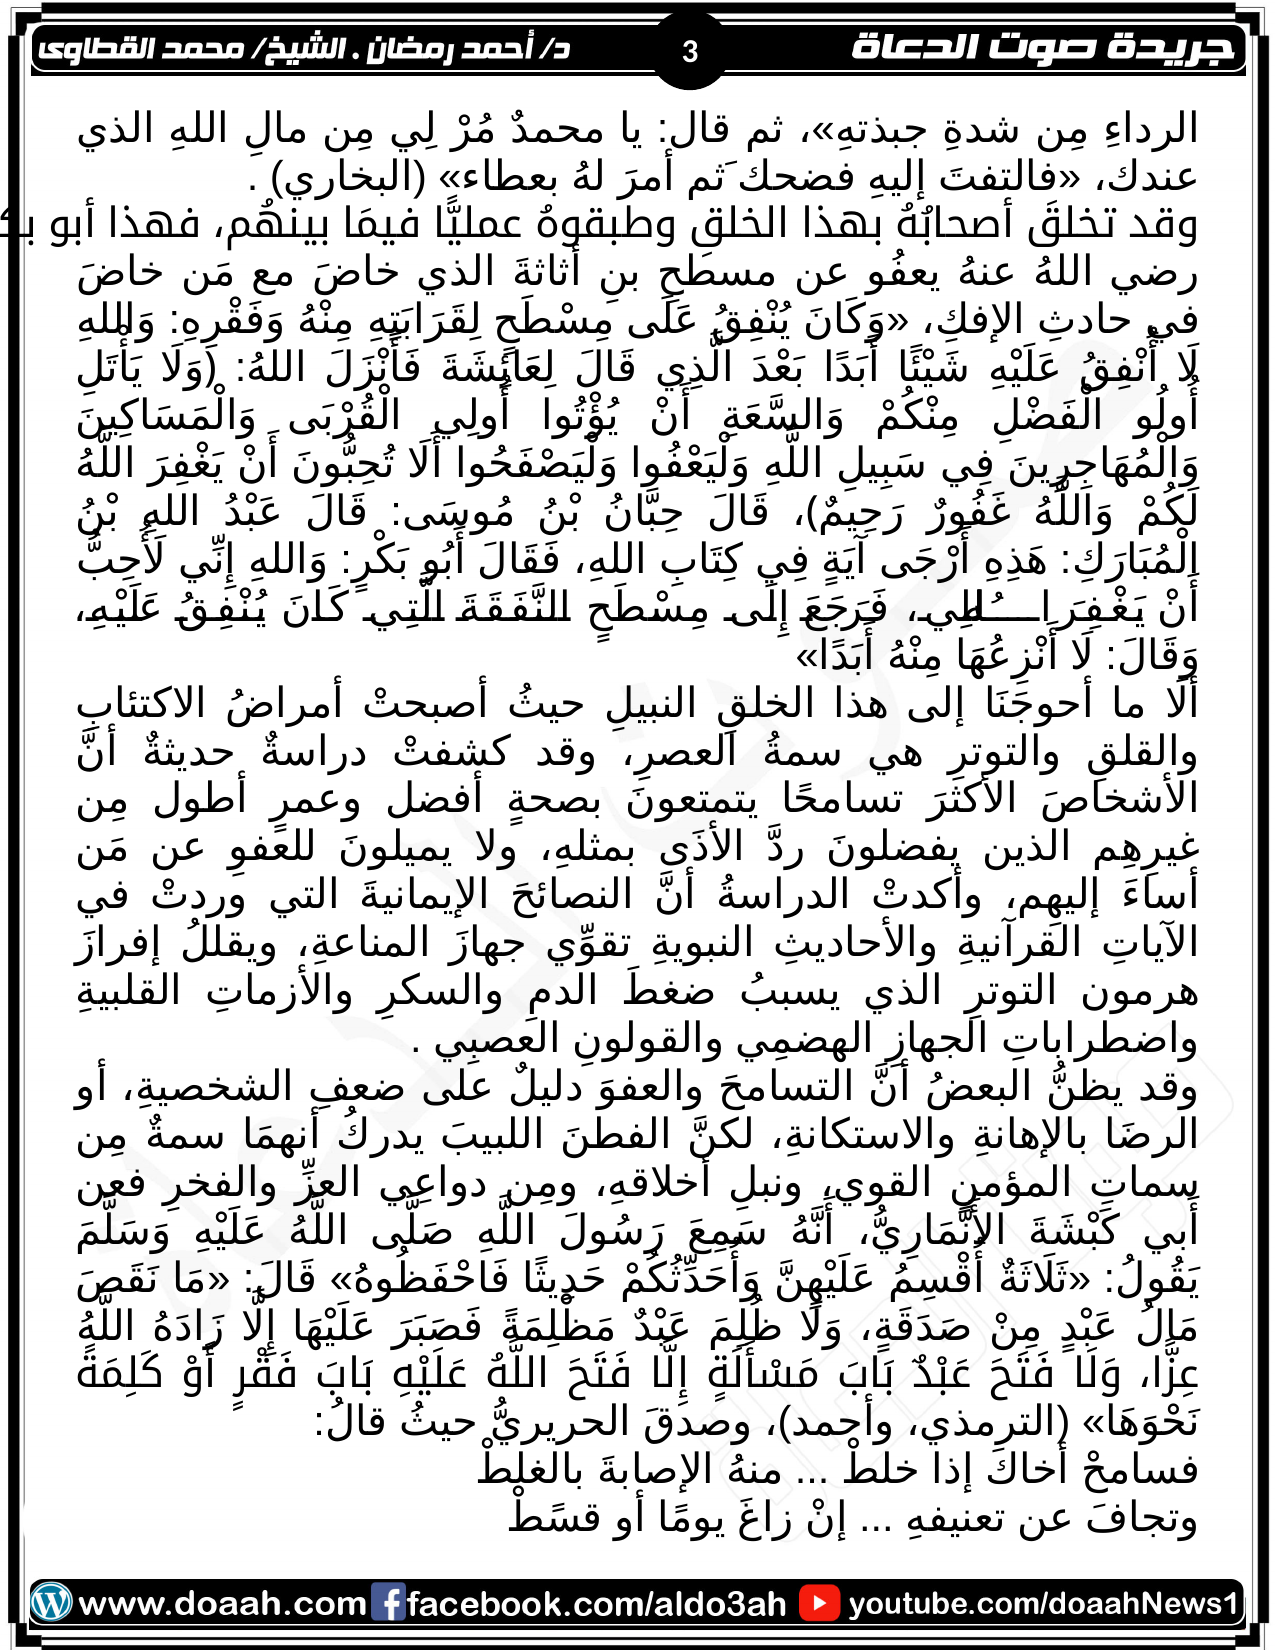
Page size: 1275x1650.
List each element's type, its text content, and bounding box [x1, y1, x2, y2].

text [75, 103, 1200, 199]
text وقد يظنُّ البعضُ أنَّ التسامحَ والعفوَ دليلٌ على ضعفِ الشخصيةِ، أو الرضَا بالإهانةِ والاستكانةِ، لكنَّ الفطنَ اللبيبَ يدركُ أنهمَا سمةٌ مِن سماتِ المؤمنِ القوي، ونبلِ أخلاقهِ، ومِن دواعِي العزِّ والفخرِ فعن أَبي كَبْشَةَ الأَنَّمَارِيُّ، أَنَّهُ سَمِعَ رَسُولَ اللَّهِ صَلَّى اللَّهُ عَلَيْهِ وَسَلَّمَ يَقُولُ: «ثَلَاثَةٌ أُقْسِمُ عَلَيْهِنَّ وَأُحَدِّثُكُمْ حَدِيثًا فَاحْفَظُوهُ» قَالَ: «مَا نَقَصَ مَالُ عَبْدٍ مِنْ صَدَقَةٍ، وَلَا ظُلِمَ عَبْدٌ مَظْلِمَةً فَصَبَرَ عَلَيْهَا إِلَّا زَادَهُ اللَّهُ عِزًّا، وَلَا فَتَحَ عَبْدٌ بَابَ مَسْأَلَةٍ إِلَّا فَتَحَ اللَّهُ عَلَيْهِ بَابَ فَقْرٍ أَوْ كَلِمَةً نَحْوَهَا» (الترمذي، وأحمد)، وصدقَ الحريريُّ حيثُ قالُ: [75, 1061, 1200, 1445]
text فسامحْ أخاكَ إذا خلطْ ... منهُ الإصابةَ بالغلطْ [75, 1445, 1200, 1493]
picture [0, 0, 1275, 1650]
text وقد تخلقَ أصحابُهُ بهذا الخلقِ وطبقوهُ عمليًّا فيمَا بينهُم، فهذا أبو بكرٍ رضي اللهُ عنهُ يعفُو عن مسطحِ بنِ أثاثةَ الذي خاضَ مع مَن خاضَ في حادثِ الإفكِ، «وَكَانَ يُنْفِقُ عَلَى مِسْطَحٍ لِقَرَابَتِهِ مِنْهُ وَفَقْرِهِ: وَاللهِ لَا أُنْفِقُ عَلَيْهِ شَيْئًا أَبَدًا بَعْدَ الَّذِي قَالَ لِعَائِشَةَ فَأَنْزَلَ اللهُ: ﴿وَلَا يَأْتَلِ أُولُو الْفَضْلِ مِنْكُمْ وَالسَّعَةِ أَنْ يُؤْتُوا أُولِي الْقُرْبَى وَالْمَسَاكِينَ وَالْمُهَاجِرِينَ فِي سَبِيلِ اللَّهِ وَلْيَعْفُوا وَلْيَصْفَحُوا أَلَا تُحِبُّونَ أَنْ يَغْفِرَ اللَّهُ لَكُمْ وَاللَّهُ غَفُورٌ رَحِيمٌ﴾، قَالَ حِبَّانُ بْنُ مُوسَى: قَالَ عَبْدُ اللهِ بْنُ الْمُبَارَكِ: هَذِهِ أَرْجَى آيَةٍ فِي كِتَابِ اللهِ، فَقَالَ أَبُو بَكْرٍ: وَاللهِ إِنِّي لَأُحِبُّ أَنْ يَغْفِرَ اللهُ لِي، فَرَجَعَ إِلَى مِسْطَحٍ النَّفَقَةَ الَّتِي كَانَ يُنْفِقُ عَلَيْهِ، وَقَالَ: لَا أَنْزِعُهَا مِنْهُ أَبَدًا» [75, 199, 1200, 678]
text وتجافَ عن تعنيفهِ ... إنْ زاغَ يومًا أو قسًطْ [75, 1493, 1200, 1541]
text ألَا ما أحوجَنَا إلى هذا الخلقِ النبيلِ حيثُ أصبحتْ أمراضُ الاكتئابِ والقلقِ والتوترِ هي سمةُ العصرِ، وقد كشفتْ دراسةٌ حديثةٌ أنَّ الأشخاصَ الأكثرَ تسامحًا يتمتعونَ بصحةٍ أفضل وعمرٍ أطول مِن غيرِهِم الذين يفضلونَ ردَّ الأذَى بمثلهِ، ولا يميلونَ للعفوِ عن مَن أساءَ إليهِم، وأكدتْ الدراسةُ أنَّ النصائحَ الإيمانيةَ التي وردتْ في الآياتِ القرآنيةِ والأحاديثِ النبويةِ تقوِّي جهازَ المناعةِ، ويقللُ إفرازَ هرمون التوترِ الذي يسببُ ضغطَ الدمِ والسكرِ والأزماتِ القلبيةِ واضطراباتِ الجهازِ الهضمِي والقولونِ العصبِي . [75, 678, 1200, 1061]
